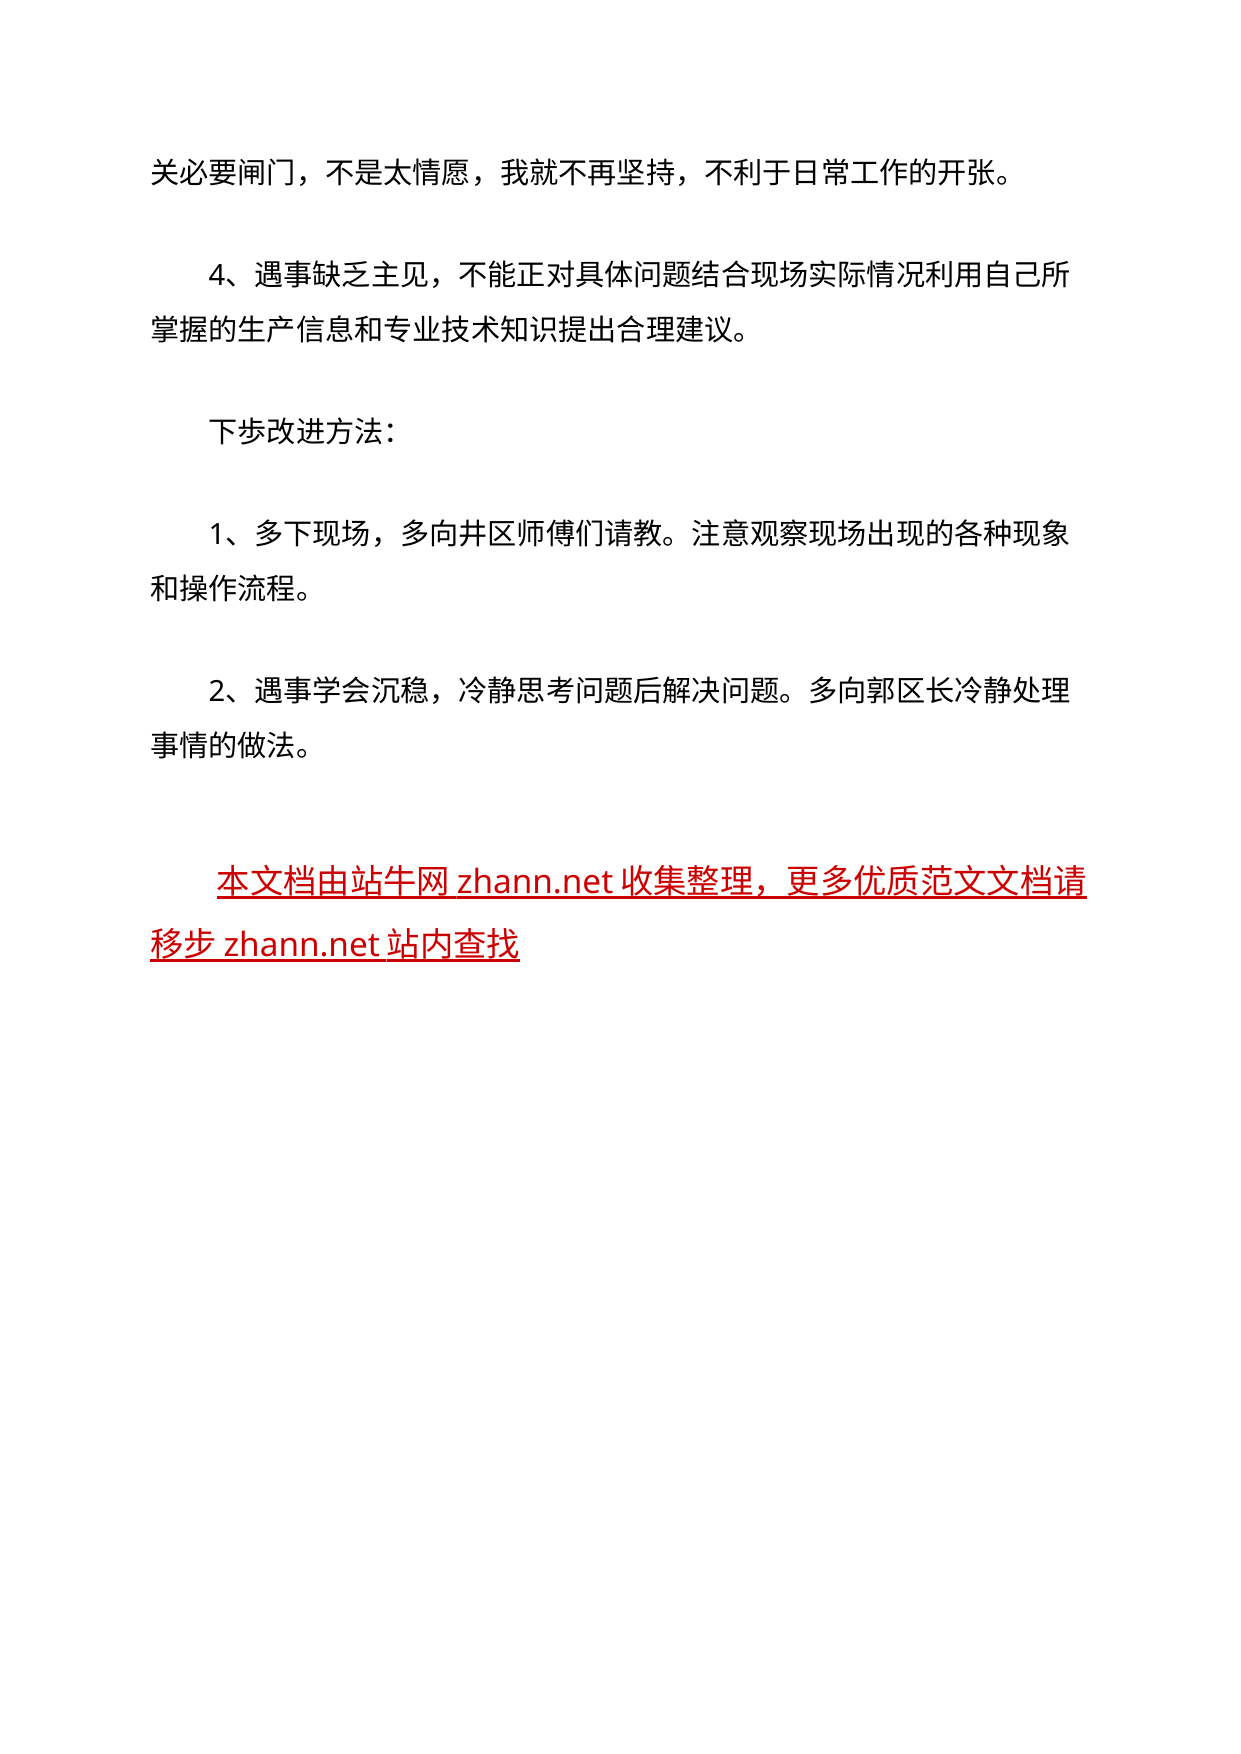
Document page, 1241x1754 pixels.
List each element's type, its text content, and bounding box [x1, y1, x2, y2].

text 本文档由站牛网zhann.net收集整理，更多优质范文文档请移步zhann.net站内查找 [150, 855, 1090, 966]
text 4、遇事缺乏主见，不能正对具体问题结合现场实际情况利用自己所掌握的生产信息和专业技术知识提出合理建议。 [150, 252, 1090, 349]
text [150, 150, 1090, 192]
text 下歩改进方法： [150, 408, 1090, 451]
text 1、多下现场，多向井区师傅们请教。注意观察现场出现的各种现象和操作流程。 [150, 510, 1090, 608]
text 2、遇事学会沉稳，冷静思考问题后解决问题。多向郭区长冷静处理事情的做法。 [150, 667, 1090, 764]
